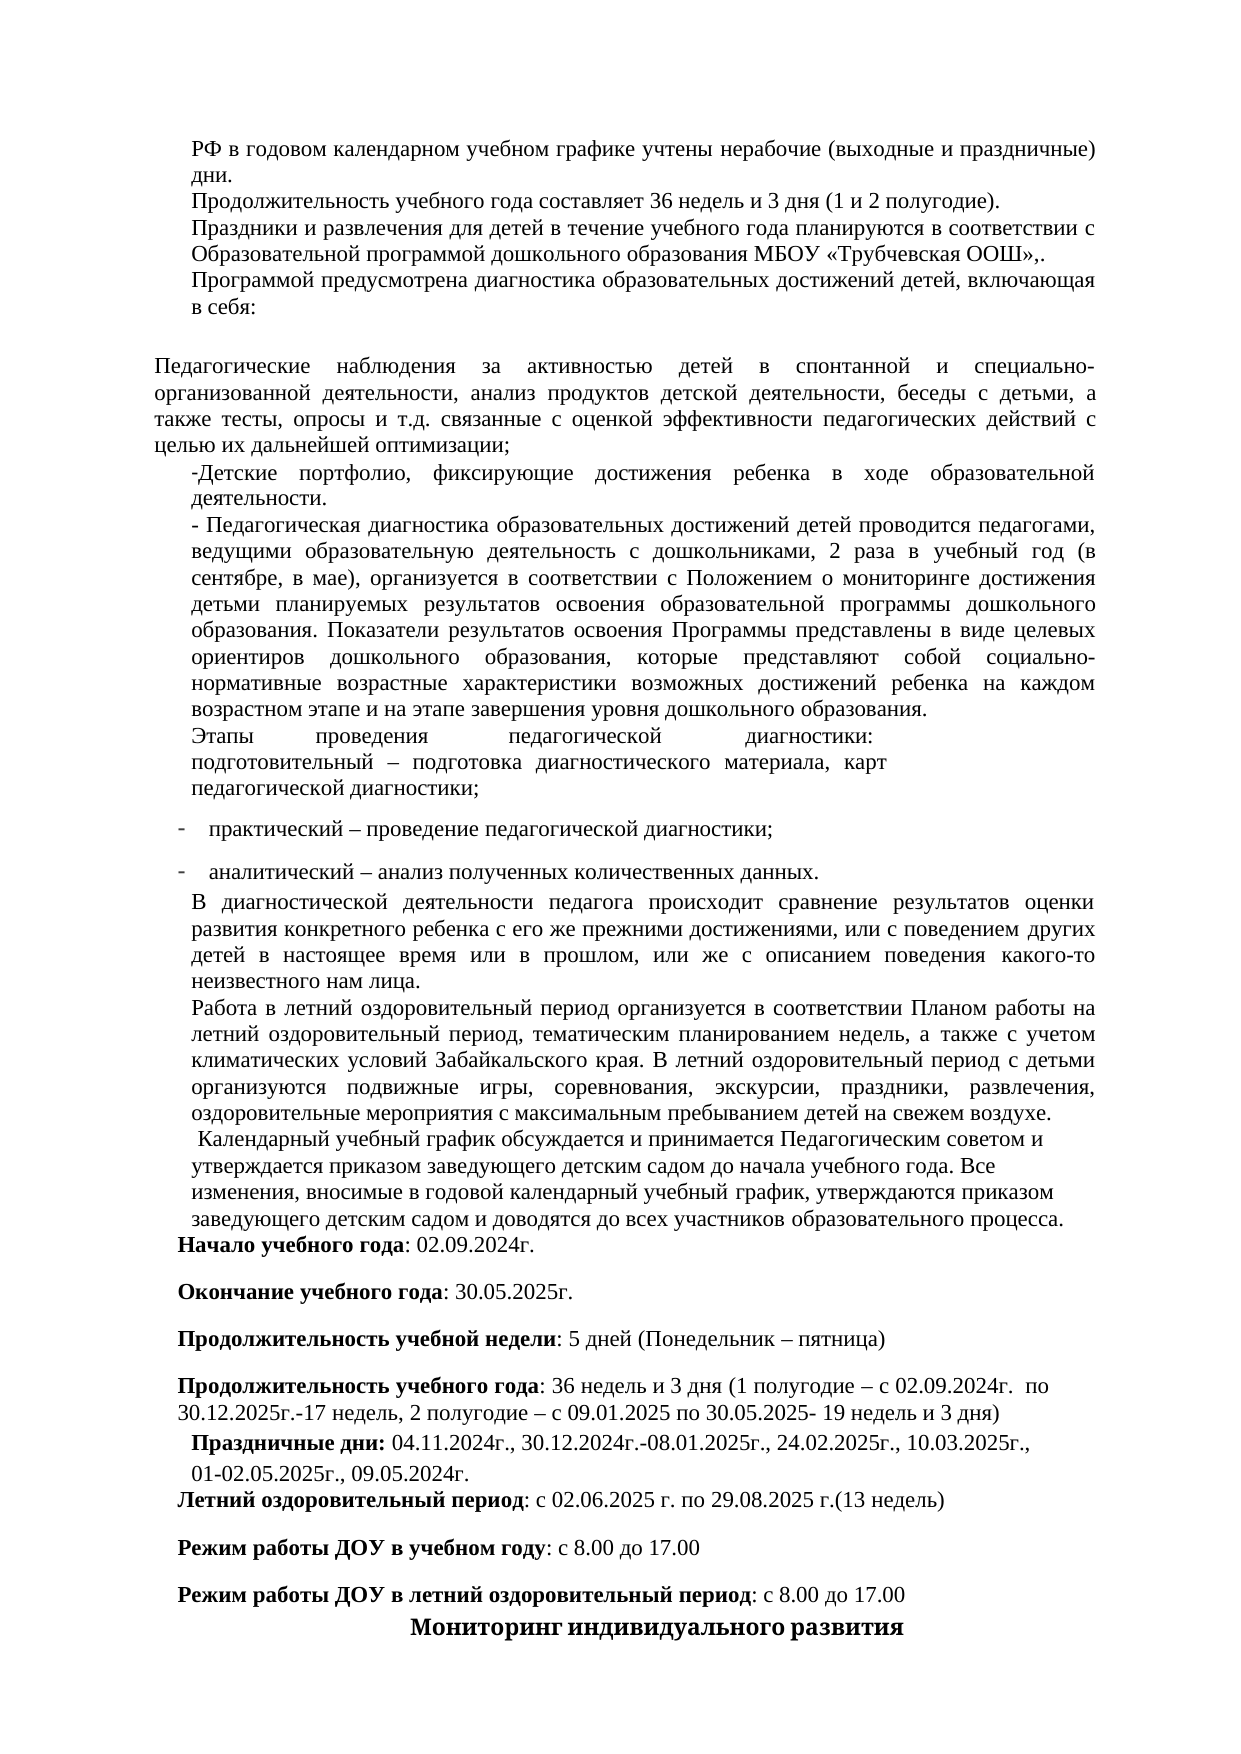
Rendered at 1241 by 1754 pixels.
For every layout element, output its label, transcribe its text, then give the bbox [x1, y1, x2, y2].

text Режим работы ДОУ в учебном году: с 8.00 до 17.00 [177, 1533, 1176, 1560]
text Продолжительность учебного года составляет 36 недель и 3 дня (1 и 2 полугодие). [191, 187, 1176, 214]
text -Детские портфолио, фиксирующие достижения ребенка в ходе образовательной деятельности. [191, 459, 1095, 511]
text РФ в годовом календарном учебном графике учтены нерабочие (выходные и праздничные) дни. [191, 135, 1096, 187]
text Педагогические наблюдения за активностью детей в спонтанной и специально- организованной деятельности, анализ продуктов детской деятельности, беседы с детьми, а также тесты, опросы и т.д. связанные с оценкой эффективности педагогических действий с целью их дальнейшей оптимизации; [154, 352, 1096, 458]
list аналитический – анализ полученных количественных данных. [177, 845, 1176, 888]
text Окончание учебного года: 30.05.2025г. [177, 1278, 1176, 1304]
text Календарный учебный график обсуждается и принимается Педагогическим советом и утверждается приказом заведующего детским садом до начала учебного года. Все изменения, вносимые в годовой календарный учебный график, утверждаются приказом заведующего детским садом и доводятся до всех участников образовательного процесса. [191, 1126, 1094, 1231]
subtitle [369, 1615, 944, 1641]
text Режим работы ДОУ в летний оздоровительный период: с 8.00 до 17.00 [177, 1581, 1176, 1607]
text Начало учебного года: 02.09.2024г. [177, 1231, 1176, 1257]
text Работа в летний оздоровительный период организуется в соответствии Планом работы на летний оздоровительный период, тематическим планированием недель, а также с учетом климатических условий Забайкальского края. В летний оздоровительный период с детьми организуются подвижные игры, соревнования, экскурсии, праздники, развлечения, оздоровительные мероприятия с максимальным пребыванием детей на свежем воздухе. [191, 994, 1096, 1126]
text 01-02.05.2025г., 09.05.2024г. [191, 1460, 1176, 1486]
list практический – проведение педагогической диагностики; [177, 801, 1176, 845]
text Программой предусмотрена диагностика образовательных достижений детей, включающая в себя: [191, 266, 1095, 319]
text Праздничные дни: 04.11.2024г., 30.12.2024г.-08.01.2025г., 24.02.2025г., 10.03.2025г., [191, 1429, 1176, 1456]
text Продолжительность учебной недели: 5 дней (Понедельник – пятница) [177, 1325, 1176, 1352]
text Этапы проведения педагогической диагностики: подготовительный – подготовка диагностического материала, карт педагогической диагностики; [191, 722, 887, 801]
text - Педагогическая диагностика образовательных достижений детей проводится педагогами, ведущими образовательную деятельность с дошкольниками, 2 раза в учебный год (в сентябре, в мае), организуется в соответствии с Положением о мониторинге достижения детьми планируемых результатов освоения образовательной программы дошкольного образования. Показатели результатов освоения Программы представлены в виде целевых ориентиров дошкольного образования, которые представляют собой социально-нормативные возрастные характеристики возможных достижений ребенка на каждом возрастном этапе и на этапе завершения уровня дошкольного образования. [191, 511, 1096, 722]
text В диагностической деятельности педагога происходит сравнение результатов оценки развития конкретного ребенка с его же прежними достижениями, или с поведением других детей в настоящее время или в прошлом, или же с описанием поведения какого-то неизвестного нам лица. [191, 888, 1095, 994]
text Продолжительность учебного года: 36 недель и 3 дня (1 полугодие – с 02.09.2024г. по 30.12.2025г.-17 недель, 2 полугодие – с 09.01.2025 по 30.05.2025- 19 недель и 3 дня) [177, 1372, 1176, 1425]
text Праздники и развлечения для детей в течение учебного года планируются в соответствии с Образовательной программой дошкольного образования МБОУ «Трубчевская ООШ»,. [191, 214, 1095, 266]
text Летний оздоровительный период: с 02.06.2025 г. по 29.08.2025 г.(13 недель) [177, 1486, 1176, 1513]
